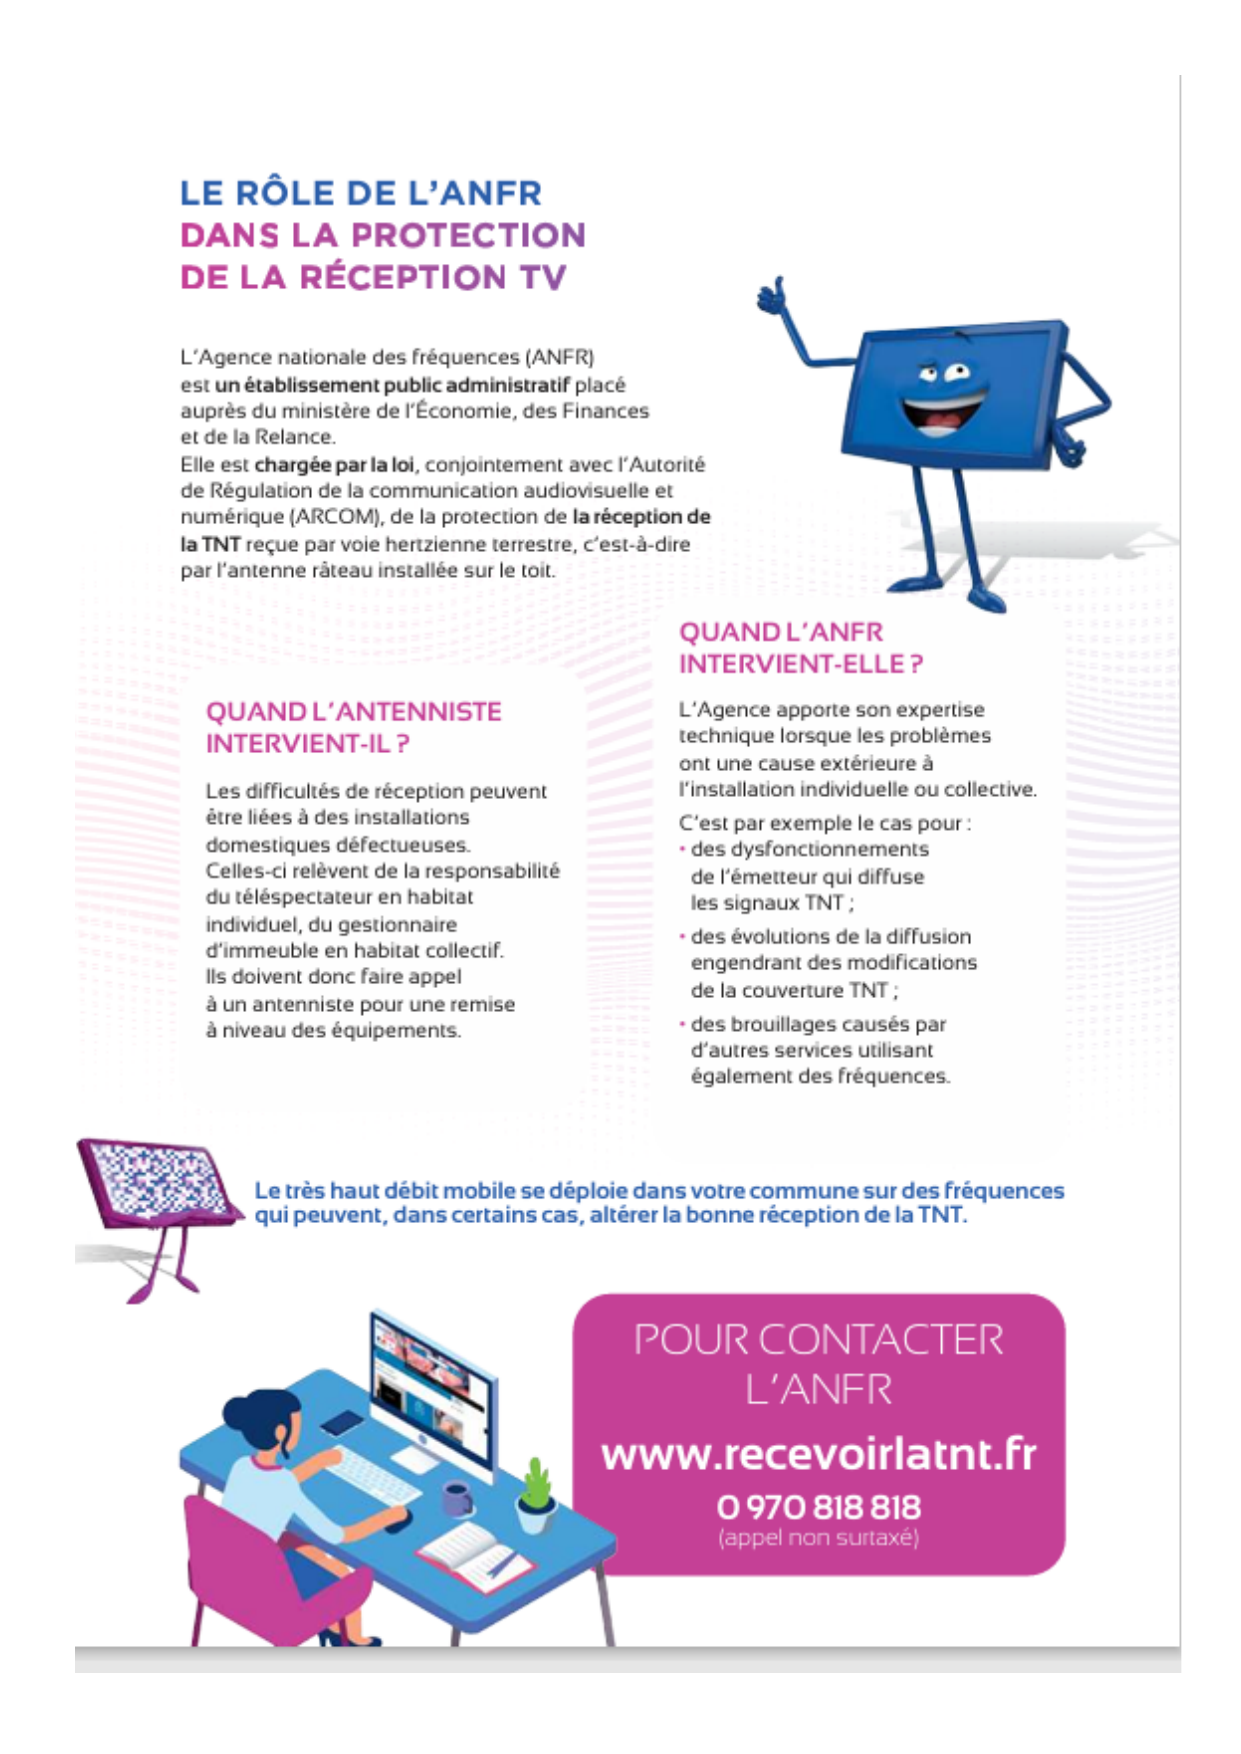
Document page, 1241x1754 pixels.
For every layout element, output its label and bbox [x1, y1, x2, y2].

picture [75, 75, 1182, 1673]
